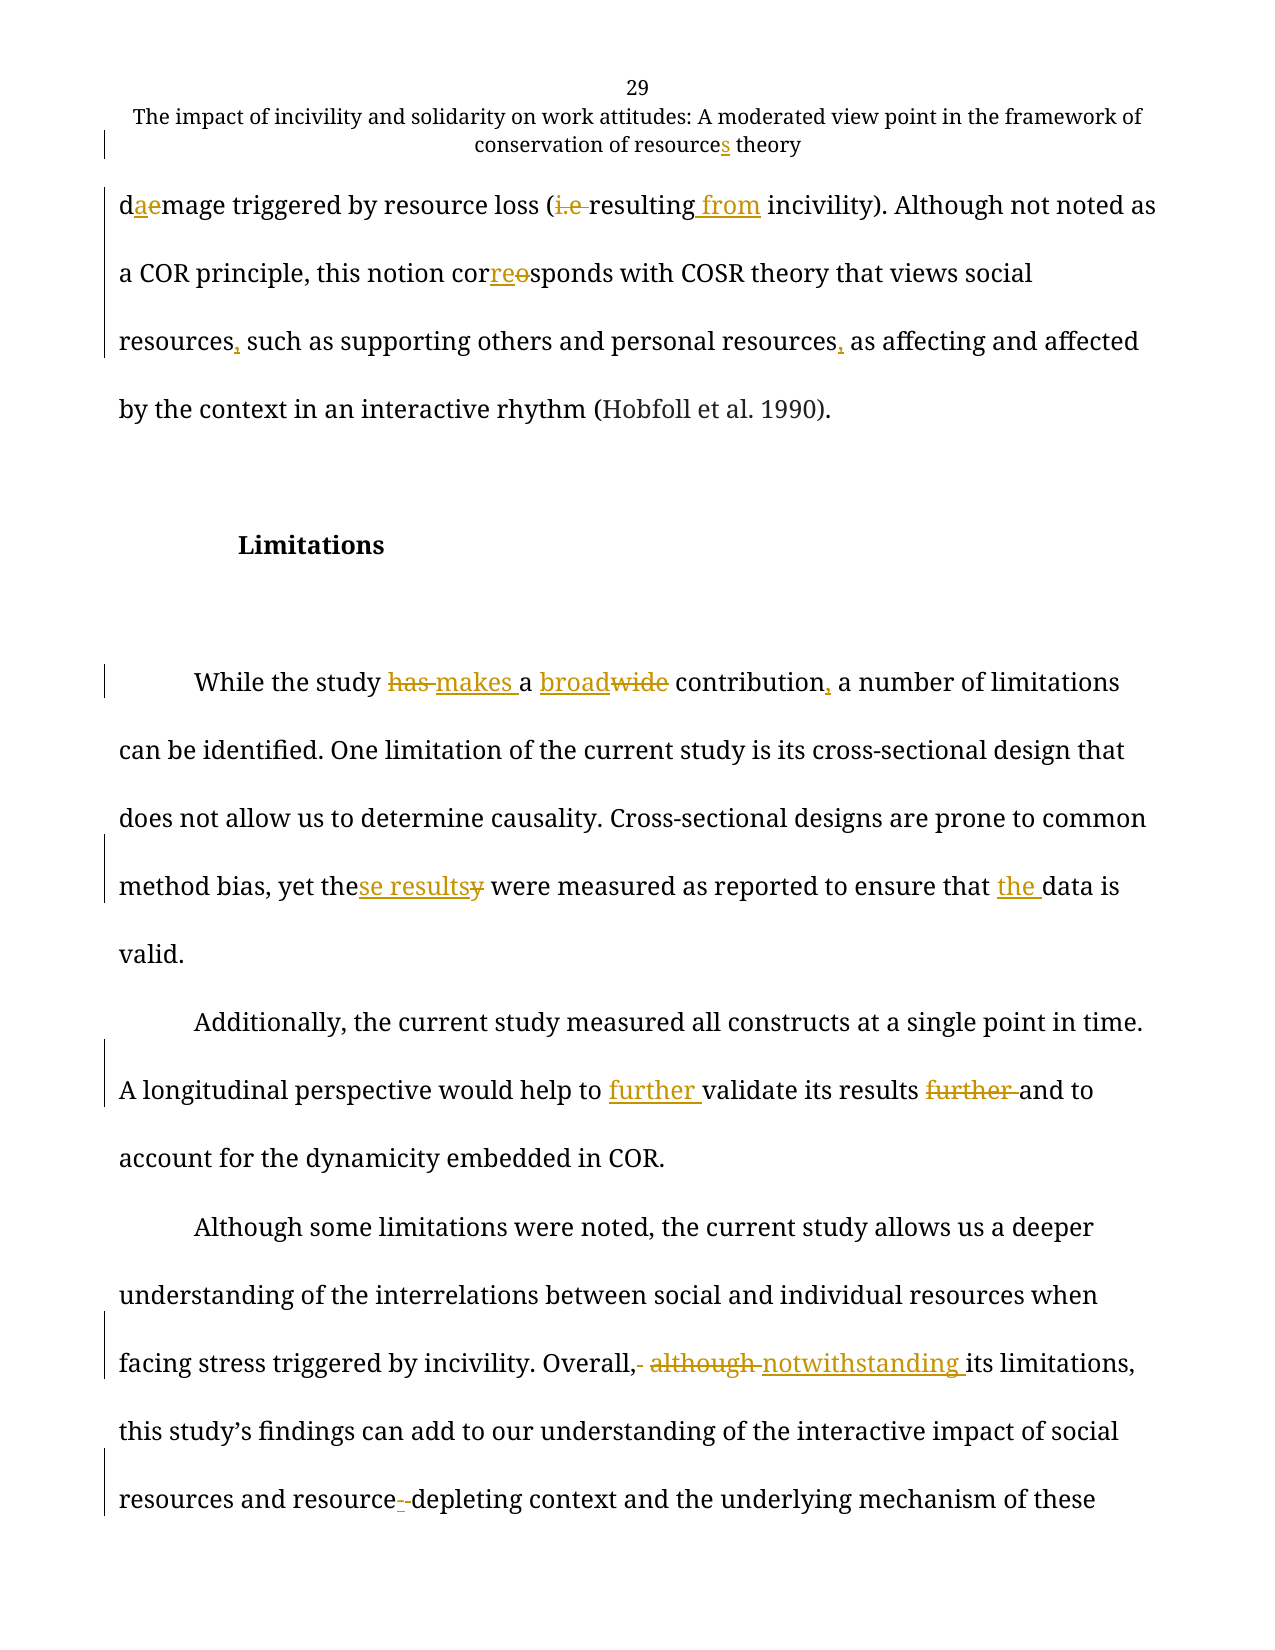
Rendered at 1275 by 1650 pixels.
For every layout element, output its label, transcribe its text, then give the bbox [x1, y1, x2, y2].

text Limitations [193, 528, 1156, 562]
text While the study a contribution a number of limitations can be identified. One limitation of the current study is its cross-sectional design that does not allow us to determine causality. Cross-sectional designs are prone to common method bias, yet the were measured as reported to ensure that data is valid. [118, 664, 1156, 971]
text Additionally, the current study measured all constructs at a single point in time. A longitudinal perspective would help to validate its results and to account for the dynamicity embedded in COR. [118, 1005, 1156, 1175]
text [118, 1209, 1156, 1516]
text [118, 187, 1156, 426]
